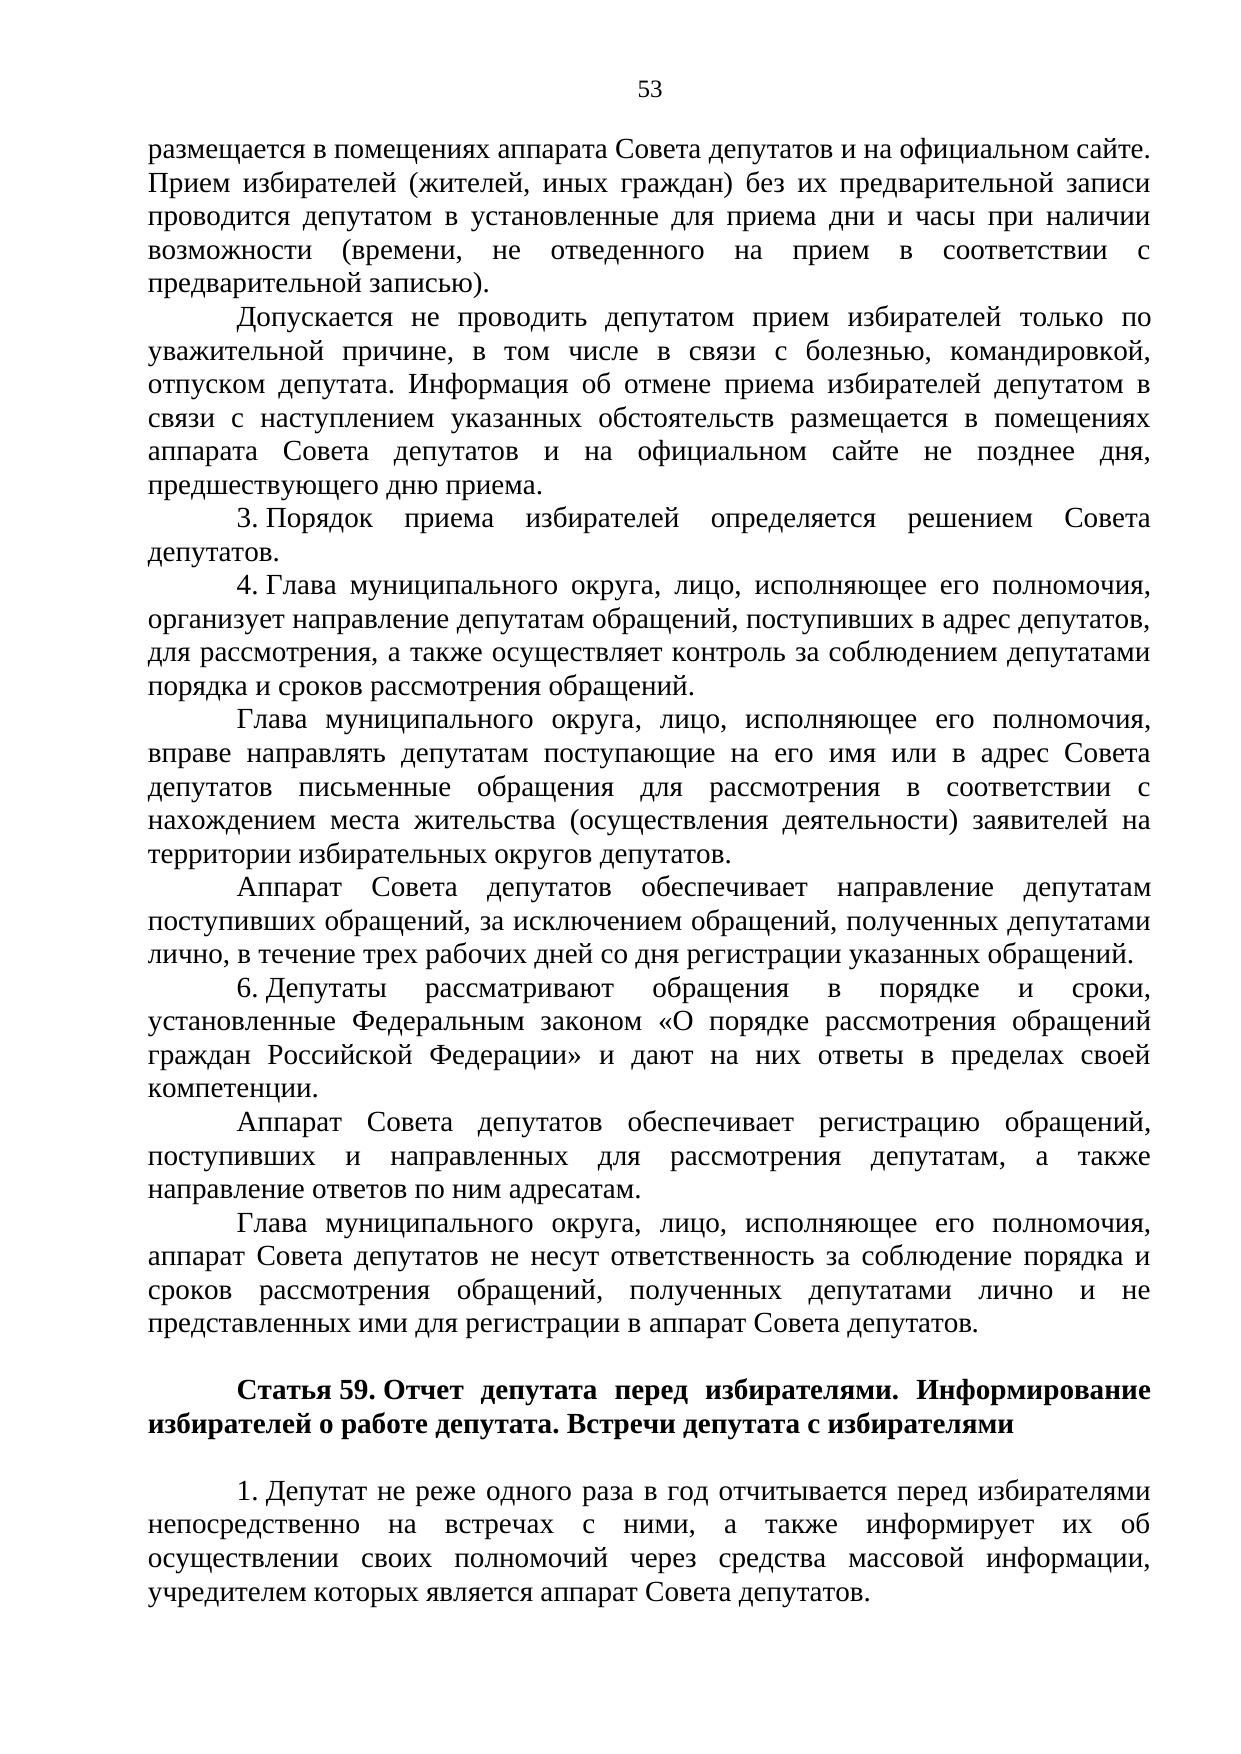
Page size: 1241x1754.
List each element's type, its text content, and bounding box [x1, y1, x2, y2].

text 3. Порядок приема избирателей определяется решением Совета депутатов. [148, 500, 1152, 567]
text Глава муниципального округа, лицо, исполняющее его полномочия, вправе направлять депутатам поступающие на его имя или в адрес Совета депутатов письменные обращения для рассмотрения в соответствии с нахождением места жительства (осуществления деятельности) заявителей на территории избирательных округов депутатов. [148, 702, 1152, 869]
text Аппарат Совета депутатов обеспечивает регистрацию обращений, поступивших и направленных для рассмотрения депутатам, а также направление ответов по ним адресатам. [148, 1104, 1152, 1205]
text 4. Глава муниципального округа, лицо, исполняющее его полномочия, организует направление депутатам обращений, поступивших в адрес депутатов, для рассмотрения, а также осуществляет контроль за соблюдением депутатами порядка и сроков рассмотрения обращений. [148, 567, 1152, 702]
text Статья 59. Отчет депутата перед избирателями. Информирование избирателей о работе депутата. Встречи депутата с избирателями [148, 1372, 1152, 1439]
text Допускается не проводить депутатом прием избирателей только по уважительной причине, в том числе в связи с болезнью, командировкой, отпуском депутата. Информация об отмене приема избирателей депутатом в связи с наступлением указанных обстоятельств размещается в помещениях аппарата Совета депутатов и на официальном сайте не позднее дня, предшествующего дню приема. [148, 299, 1152, 500]
text Аппарат Совета депутатов обеспечивает направление депутатам поступивших обращений, за исключением обращений, полученных депутатами лично, в течение трех рабочих дней со дня регистрации указанных обращений. [148, 869, 1152, 970]
text Глава муниципального округа, лицо, исполняющее его полномочия, аппарат Совета депутатов не несут ответственность за соблюдение порядка и сроков рассмотрения обращений, полученных депутатами лично и не представленных ими для регистрации в аппарат Совета депутатов. [148, 1205, 1152, 1339]
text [148, 131, 1152, 299]
text 6. Депутаты рассматривают обращения в порядке и сроки, установленные Федеральным законом «О порядке рассмотрения обращений граждан Российской Федерации» и дают на них ответы в пределах своей компетенции. [148, 970, 1152, 1104]
text 1. Депутат не реже одного раза в год отчитывается перед избирателями непосредственно на встречах с ними, а также информирует их об осуществлении своих полномочий через средства массовой информации, учредителем которых является аппарат Совета депутатов. [148, 1473, 1152, 1607]
